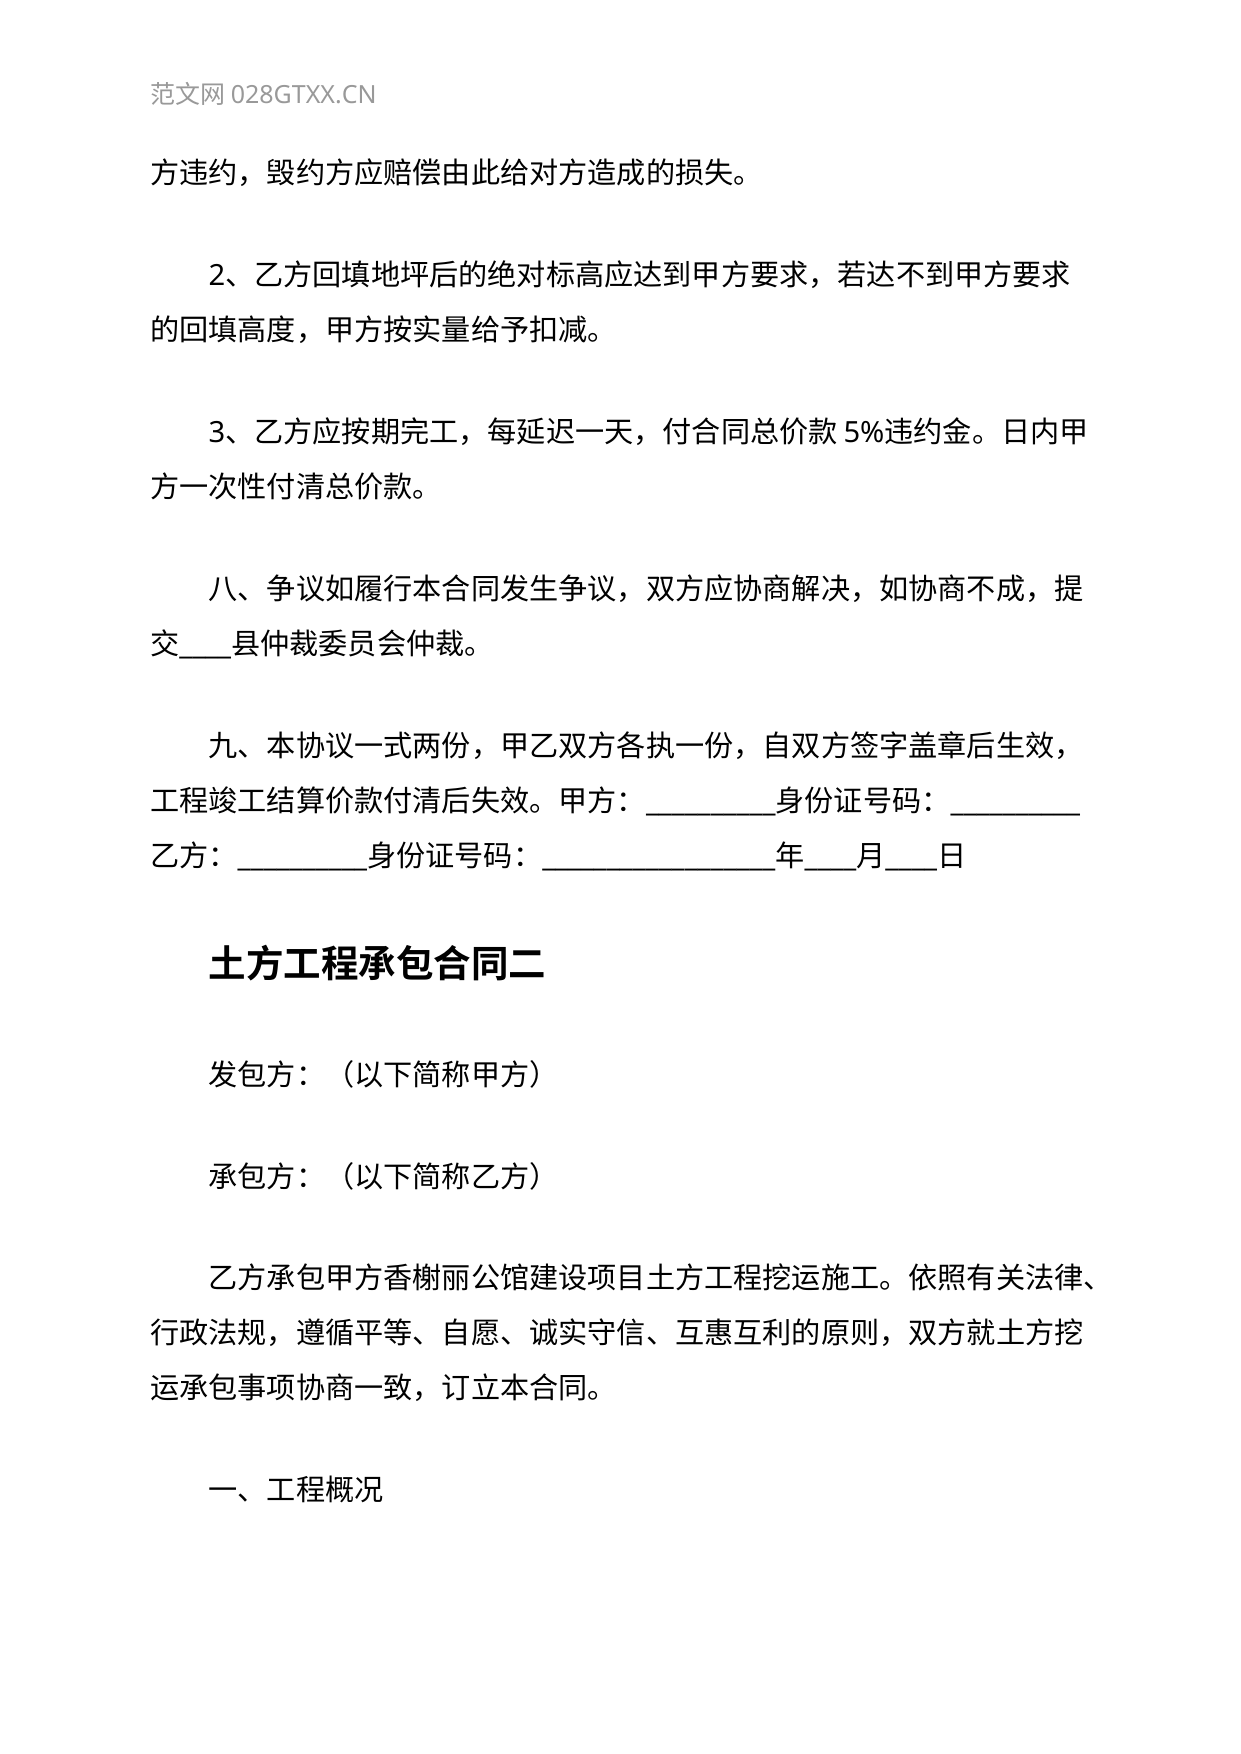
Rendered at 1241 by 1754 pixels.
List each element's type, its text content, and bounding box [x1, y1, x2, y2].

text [150, 150, 1090, 192]
text 土方工程承包合同二 [150, 934, 1090, 988]
text 发包方：（以下简称甲方） [150, 1051, 1090, 1094]
text 乙方承包甲方香榭丽公馆建设项目土方工程挖运施工。依照有关法律、行政法规，遵循平等、自愿、诚实守信、互惠互利的原则，双方就土方挖运承包事项协商一致，订立本合同。 [150, 1255, 1090, 1407]
text 一、工程概况 [150, 1467, 1090, 1509]
text 八、争议如履行本合同发生争议，双方应协商解决，如协商不成，提交____县仲裁委员会仲裁。 [150, 565, 1090, 663]
text 3、乙方应按期完工，每延迟一天，付合同总价款5%违约金。日内甲方一次性付清总价款。 [150, 408, 1090, 506]
text 承包方：（以下简称乙方） [150, 1153, 1090, 1196]
text 九、本协议一式两份，甲乙双方各执一份，自双方签字盖章后生效，工程竣工结算价款付清后失效。甲方：__________身份证号码：__________乙方：__________身份证号码：__________________年____月____日 [150, 722, 1090, 874]
text 2、乙方回填地坪后的绝对标高应达到甲方要求，若达不到甲方要求的回填高度，甲方按实量给予扣减。 [150, 252, 1090, 349]
